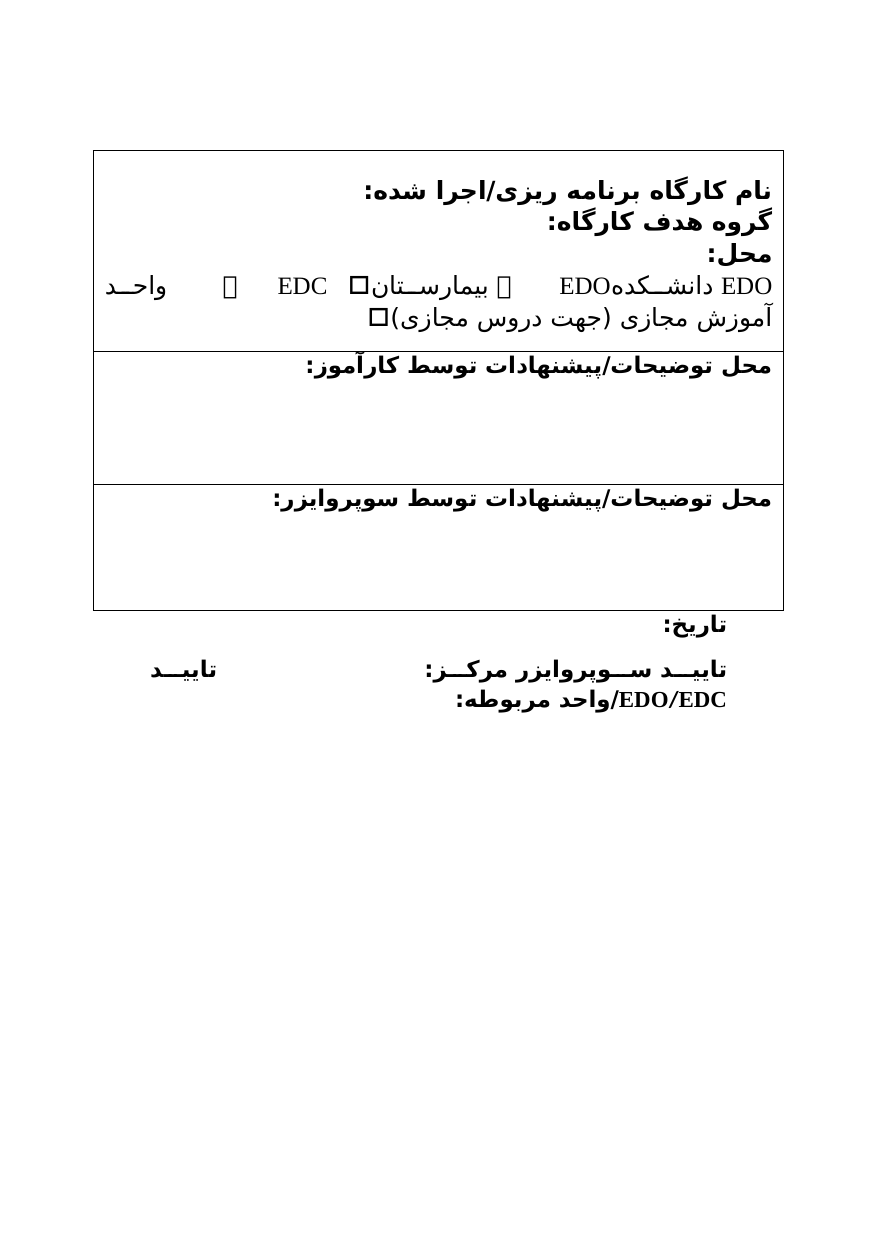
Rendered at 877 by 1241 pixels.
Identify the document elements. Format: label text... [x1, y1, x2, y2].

text تاریخ: [150, 611, 727, 638]
table_cell نام کارگاه برنامه ریزی/اجرا شده: گروه هدف کارگاه: محل: EDO دانشکده EDO بیمارستان EDC واحد آموزش مجازی (جهت دروس مجازی) [94, 151, 783, 351]
table_cell محل توضیحات/پیشنهادات توسط سوپروایزر: [94, 485, 783, 610]
table_cell محل توضیحات/پیشنهادات توسط کارآموز: [94, 352, 783, 484]
text تایید سوپروایزر مرکز: تایید EDO/EDC/واحد مربوطه: [150, 656, 727, 713]
